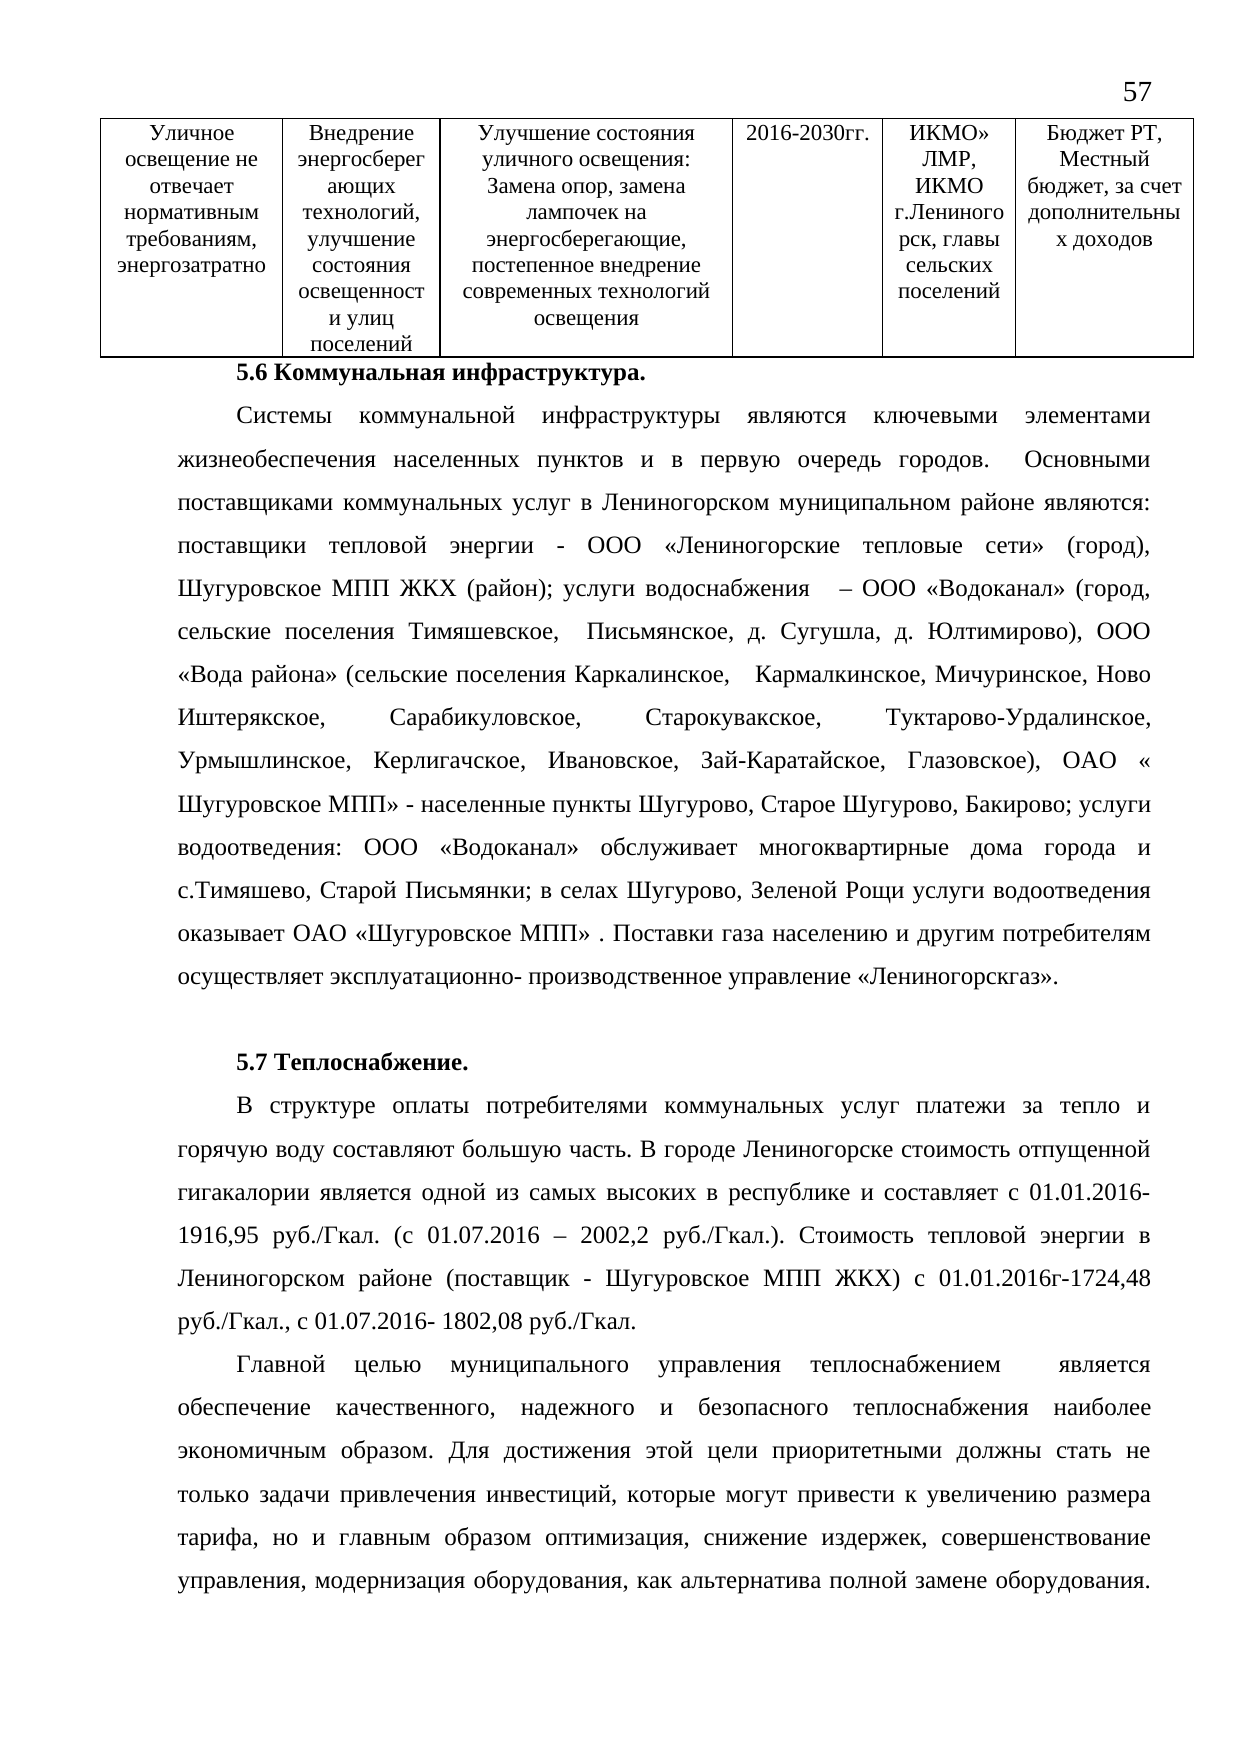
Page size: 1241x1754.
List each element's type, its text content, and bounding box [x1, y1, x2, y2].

table_cell 2016-2030гг. [733, 119, 882, 356]
table_cell Улучшение состояния уличного освещения: Замена опор, замена лампочек на энергосберегающие, постепенное внедрение современных технологий освещения [441, 119, 732, 356]
text 5.6 Коммунальная инфраструктура. [177, 358, 1152, 386]
text В структуре оплаты потребителями коммунальных услуг платежи за тепло и горячую воду составляют большую часть. В городе Лениногорске стоимость отпущенной гигакалории является одной из самых высоких в республике и составляет с 01.01.2016- 1916,95 руб./Гкал. (с 01.07.2016 – 2002,2 руб./Гкал.). Стоимость тепловой энергии в Лениногорском районе (поставщик - Шугуровское МПП ЖКХ) с 01.01.2016г-1724,48 руб./Гкал., с 01.07.2016- 1802,08 руб./Гкал. [177, 1091, 1152, 1335]
table_cell Бюджет РТ, Местный бюджет, за счет дополнительных доходов [1016, 119, 1193, 356]
table_cell Внедрение энергосберегающих технологий, улучшение состояния освещенности улиц поселений [283, 119, 439, 356]
table_cell ИКМО» ЛМР, ИКМО г.Лениногорск, главы сельских поселений [883, 119, 1015, 356]
table_cell Уличное освещение не отвечает нормативным требованиям, энергозатратно [101, 119, 282, 356]
text 5.7 Теплоснабжение. [177, 1047, 1152, 1076]
text Системы коммунальной инфраструктуры являются ключевыми элементами жизнеобеспечения населенных пунктов и в первую очередь городов. Основными поставщиками коммунальных услуг в Лениногорском муниципальном районе являются: поставщики тепловой энергии - ООО «Лениногорские тепловые сети» (город), Шугуровское МПП ЖКХ (район); услуги водоснабжения – ООО «Водоканал» (город, сельские поселения Тимяшевское, Письмянское, д. Сугушла, д. Юлтимирово), ООО «Вода района» (сельские поселения Каркалинское, Кармалкинское, Мичуринское, Ново Иштерякское, Сарабикуловское, Старокувакское, Туктарово-Урдалинское, Урмышлинское, Керлигачское, Ивановское, Зай-Каратайское, Глазовское), ОАО « Шугуровское МПП» - населенные пункты Шугурово, Старое Шугурово, Бакирово; услуги водоотведения: ООО «Водоканал» обслуживает многоквартирные дома города и с.Тимяшево, Старой Письмянки; в селах Шугурово, Зеленой Рощи услуги водоотведения оказывает ОАО «Шугуровское МПП» . Поставки газа населению и другим потребителям осуществляет эксплуатационно- производственное управление «Лениногорскгаз». [177, 401, 1152, 990]
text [177, 1349, 1152, 1594]
